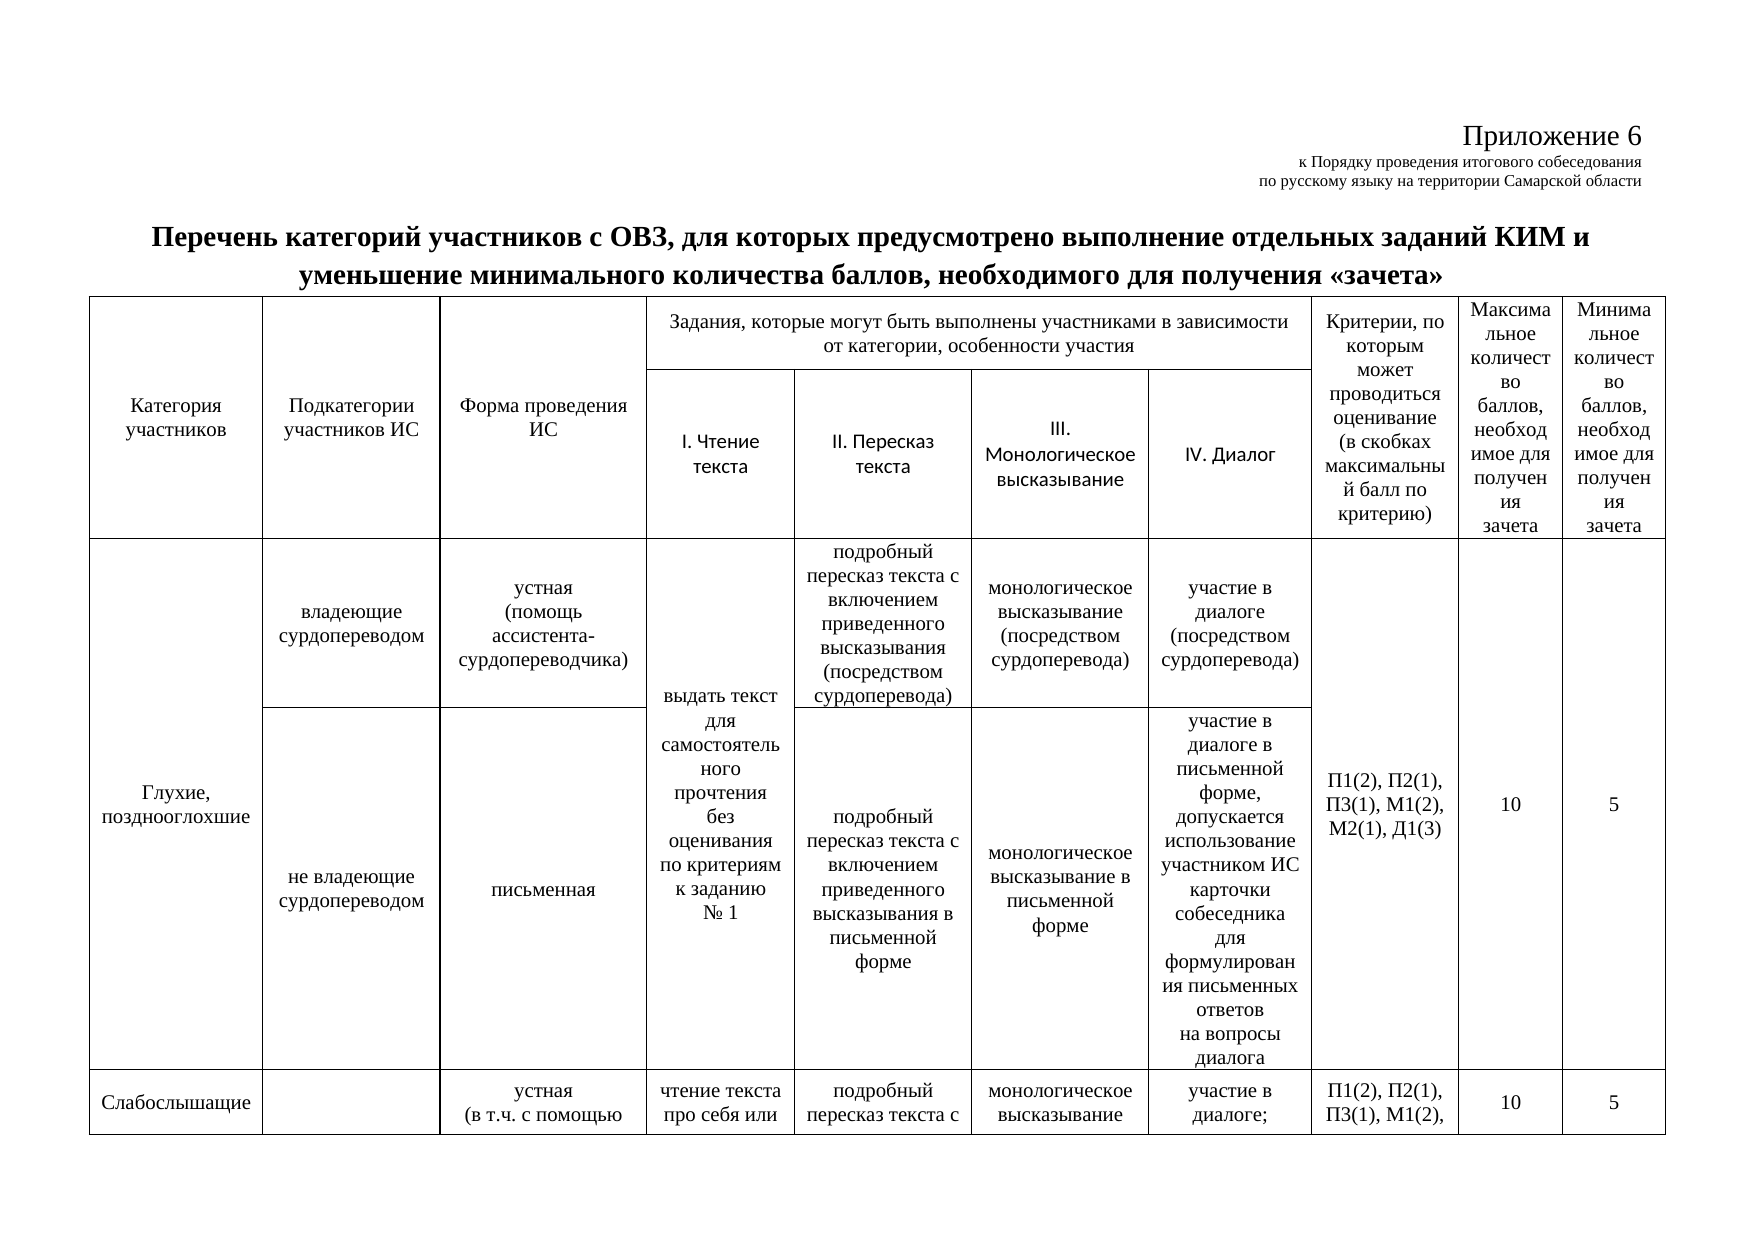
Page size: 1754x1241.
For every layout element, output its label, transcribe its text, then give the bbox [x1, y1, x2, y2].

table_cell монологическое высказывание [972, 1070, 1148, 1134]
text к Порядку проведения итогового собеседования [100, 152, 1642, 171]
table_cell участие в диалоге в письменной форме, допускается использование участником ИС карточки собеседника для формулирования письменных ответов на вопросы диалога [1149, 708, 1311, 1069]
table_cell не владеющие сурдопереводом [263, 708, 439, 1069]
table_header Форма проведения ИС [441, 297, 646, 537]
table_cell письменная [441, 708, 646, 1069]
table_header Подкатегории участников ИС [263, 297, 439, 537]
table_cell [263, 1070, 439, 1134]
table_cell подробный пересказ текста с включением приведенного высказывания (посредством сурдоперевода) [795, 539, 971, 707]
table_header Категория участников [90, 297, 262, 537]
table_cell выдать текст для самостоятельного прочтения без оценивания по критериям к заданию № 1 [647, 539, 794, 1069]
table_cell 5 [1563, 1070, 1665, 1134]
table_cell монологическое высказывание (посредством сурдоперевода) [972, 539, 1148, 707]
table_cell 10 [1459, 1070, 1562, 1134]
table_cell I. Чтение текста [647, 370, 794, 537]
table_cell П1(2), П2(1), П3(1), М1(2), М2(1), Д1(3) [1312, 539, 1458, 1069]
table_cell 5 [1563, 539, 1665, 1069]
table_cell чтение текста про себя или вслух (без оценивания) [647, 1070, 794, 1134]
text Приложение 6 [100, 118, 1642, 152]
text Перечень категорий участников с ОВЗ, для которых предусмотрено выполнение отдельных заданий КИМ и уменьшение минимального количества баллов, необходимого для получения «зачета» [100, 219, 1642, 291]
table_header Критерии, по которым может проводиться оценивание (в скобках максимальный балл по критерию) [1312, 297, 1458, 537]
table_cell участие в диалоге; допускается использование участником ИС карточки собеседника для устных ответов на вопросы диалога [1149, 1070, 1311, 1134]
table_header Минимальное количество баллов, необходимое для получения зачета [1563, 297, 1665, 537]
table_cell подробный пересказ текста с включением приведенного высказывания в письменной форме [795, 708, 971, 1069]
table_cell устная (помощь ассистента-сурдопереводчика) [441, 539, 646, 707]
table_cell участие в диалоге (посредством сурдоперевода) [1149, 539, 1311, 707]
table_cell IV. Диалог [1149, 370, 1311, 537]
table_cell Слабослышащие [90, 1070, 262, 1134]
table_cell 10 [1459, 539, 1562, 1069]
table_cell П1(2), П2(1), П3(1), М1(2), М2(1), Д1(3) [1312, 1070, 1458, 1134]
table_cell монологическое высказывание в письменной форме [972, 708, 1148, 1069]
table_header Задания, которые могут быть выполнены участниками в зависимости от категории, особенности участия [647, 297, 1311, 369]
table_cell Глухие, позднооглохшие [90, 539, 262, 1069]
table_cell устная (в т.ч. с помощью ассистента- сурдопереводчика) [441, 1070, 646, 1134]
table_cell II. Пересказ текста [795, 370, 971, 537]
text по русскому языку на территории Самарской области [100, 171, 1642, 190]
table_header Максимальное количество баллов, необходимое для получения зачета [1459, 297, 1562, 537]
table_cell владеющие сурдопереводом [263, 539, 439, 707]
table_cell подробный пересказ текста с включением приведенного высказывания [795, 1070, 971, 1134]
table_cell III. Монологическое высказывание [972, 370, 1148, 537]
